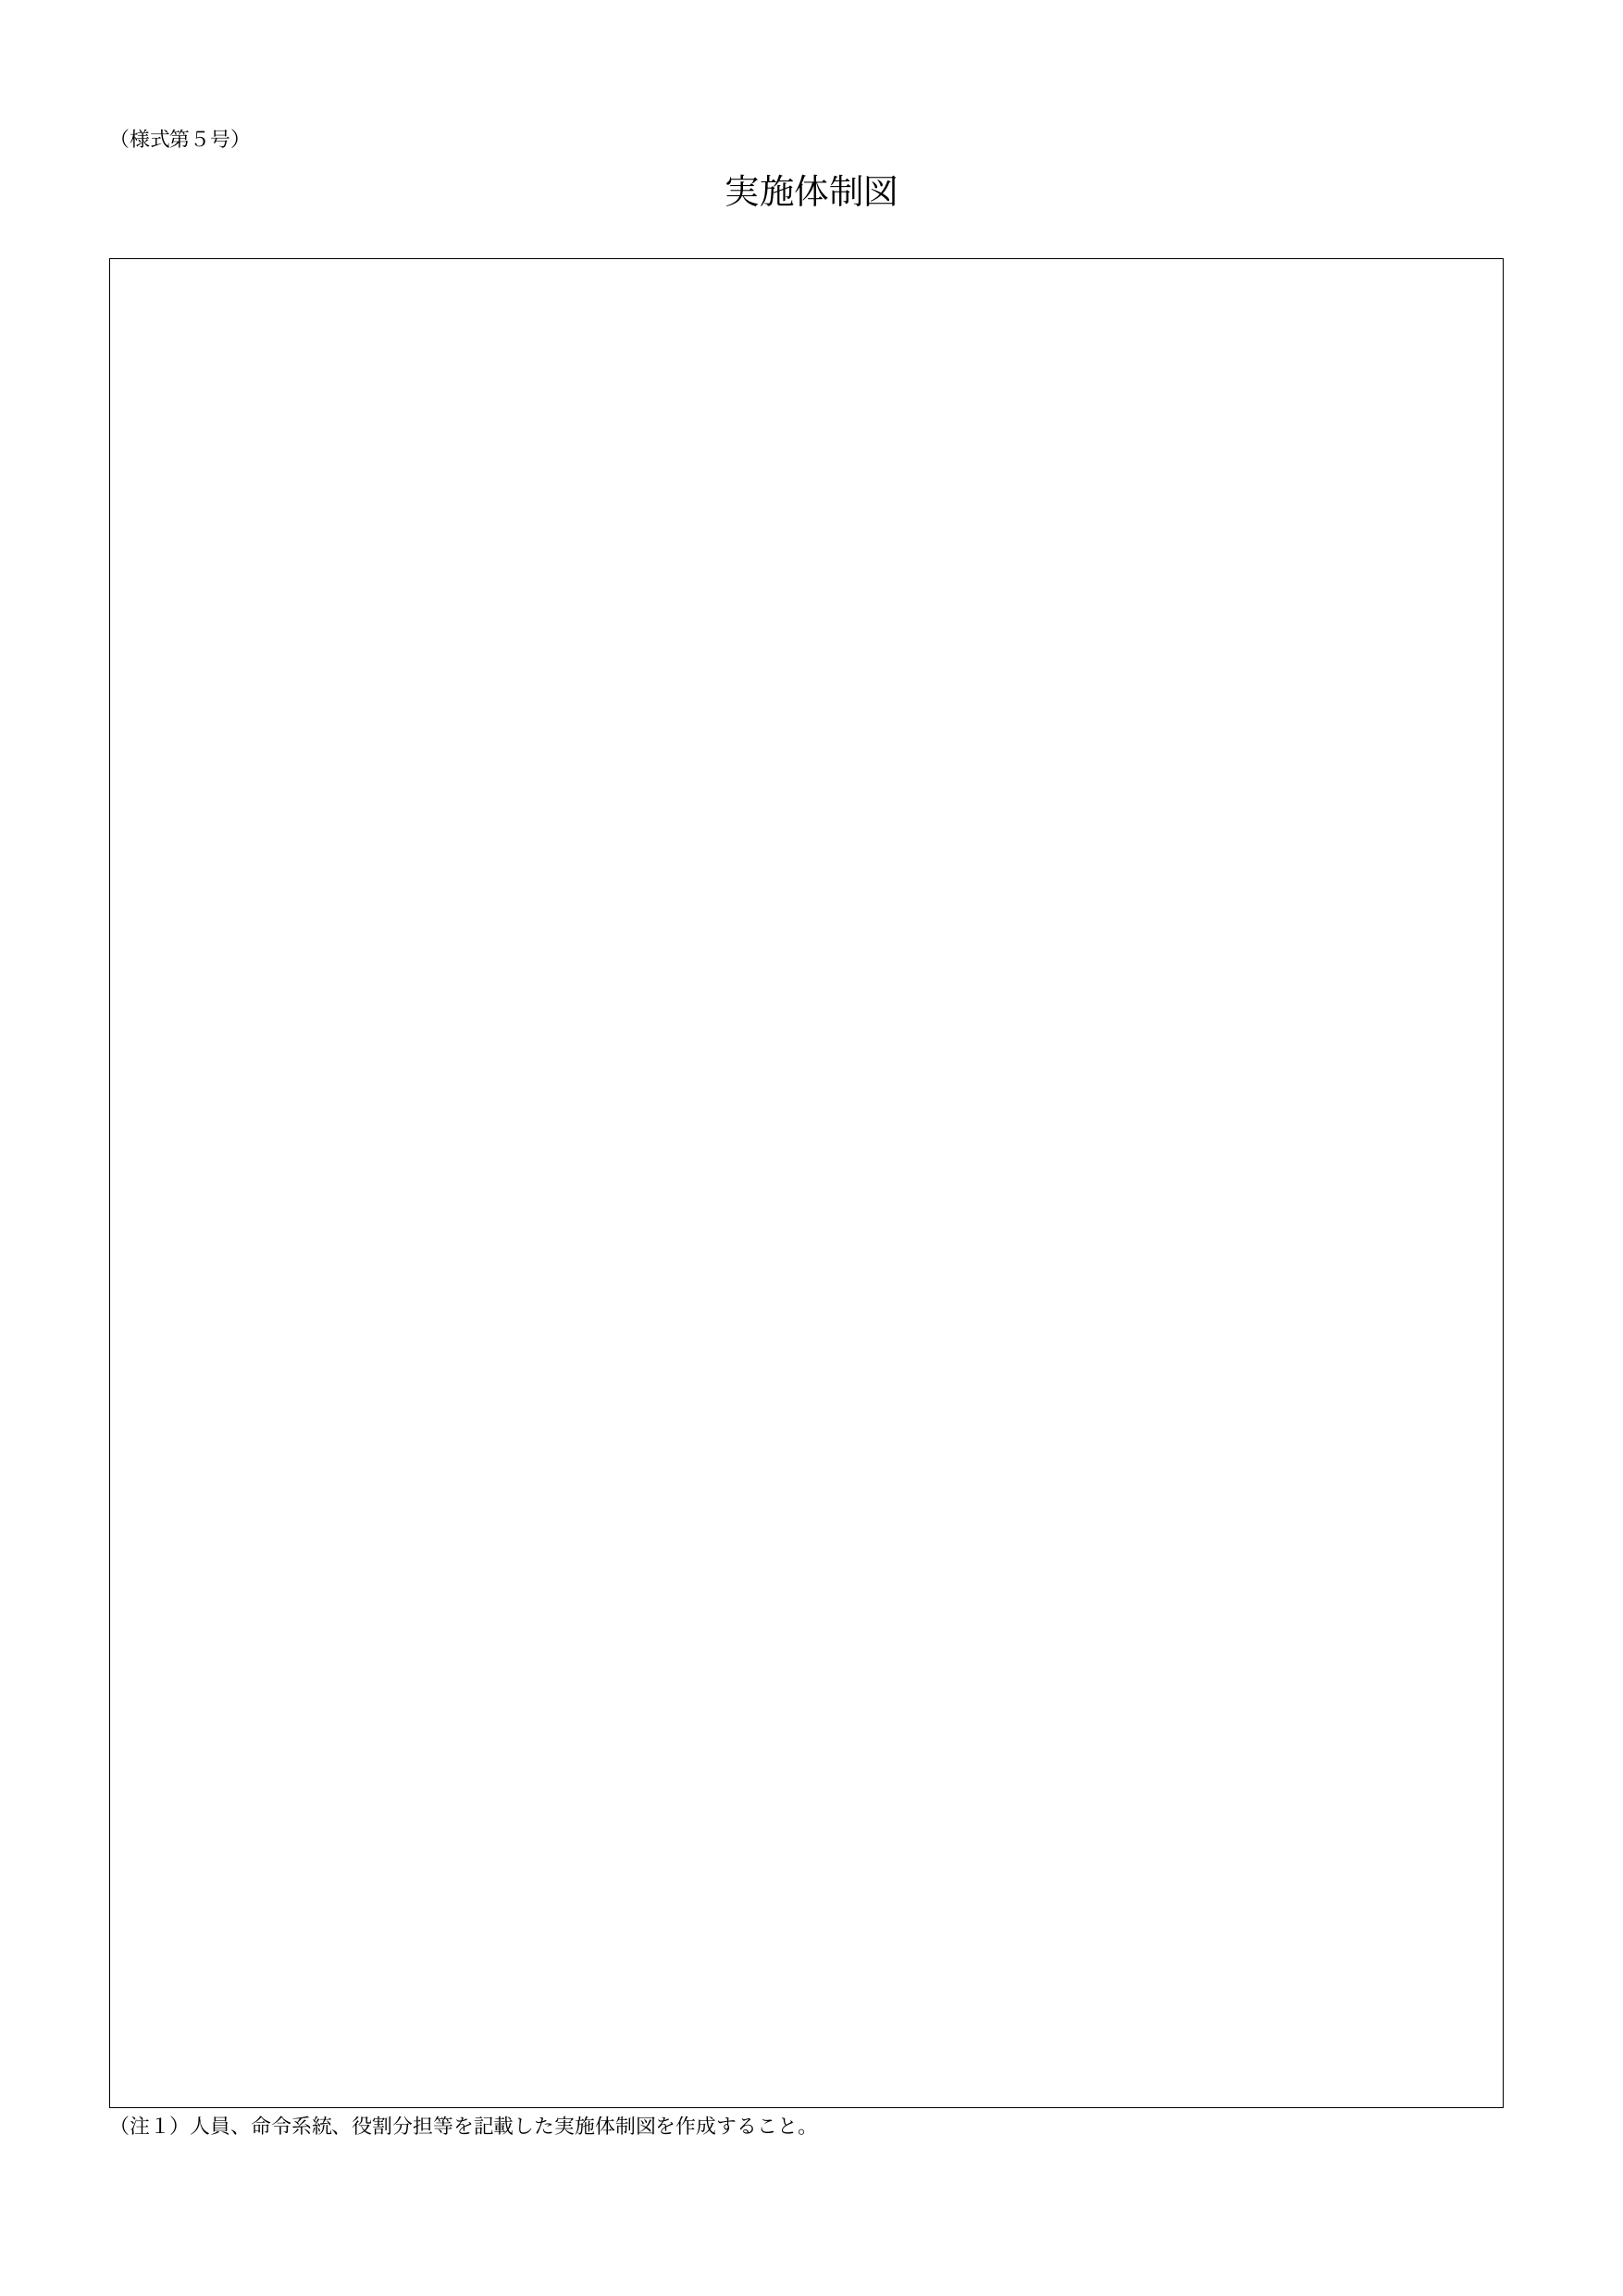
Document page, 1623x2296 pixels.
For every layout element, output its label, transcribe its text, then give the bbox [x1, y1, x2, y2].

text （注１）人員、命令系統、役割分担等を記載した実施体制図を作成すること。 [109, 2108, 1514, 2141]
text 実施体制図 [109, 155, 1514, 224]
text （様式第５号） [109, 121, 1514, 155]
table_header [110, 259, 1503, 2107]
